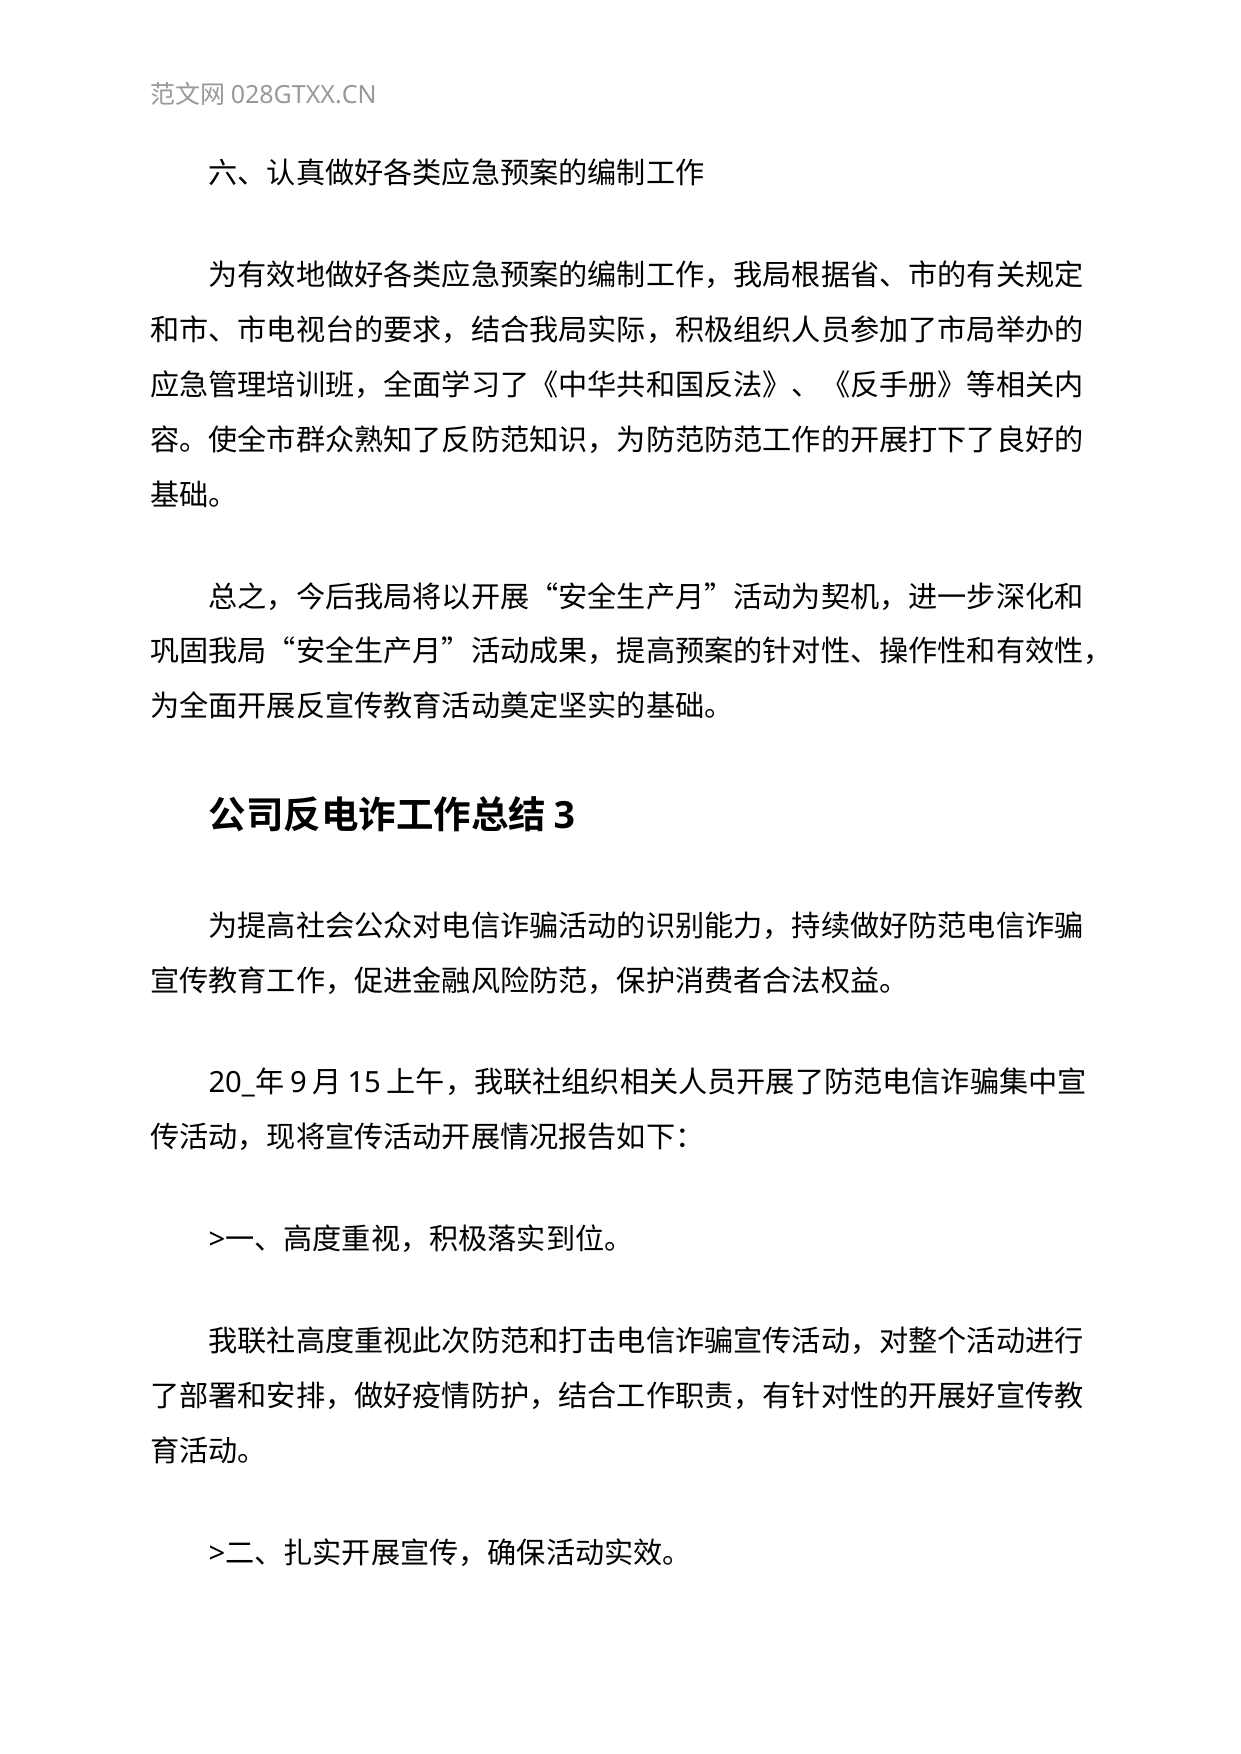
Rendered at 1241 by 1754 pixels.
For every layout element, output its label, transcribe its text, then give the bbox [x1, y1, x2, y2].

text 20_年9月15上午，我联社组织相关人员开展了防范电信诈骗集中宣传活动，现将宣传活动开展情况报告如下： [150, 1059, 1090, 1156]
text 为提高社会公众对电信诈骗活动的识别能力，持续做好防范电信诈骗宣传教育工作，促进金融风险防范，保护消费者合法权益。 [150, 902, 1090, 999]
text 六、认真做好各类应急预案的编制工作 [150, 150, 1090, 192]
text >二、扎实开展宣传，确保活动实效。 [150, 1529, 1090, 1572]
text 我联社高度重视此次防范和打击电信诈骗宣传活动，对整个活动进行了部署和安排，做好疫情防护，结合工作职责，有针对性的开展好宣传教育活动。 [150, 1318, 1090, 1470]
text 为有效地做好各类应急预案的编制工作，我局根据省、市的有关规定和市、市电视台的要求，结合我局实际，积极组织人员参加了市局举办的应急管理培训班，全面学习了《中华共和国反法》、《反手册》等相关内容。使全市群众熟知了反防范知识，为防范防范工作的开展打下了良好的基础。 [150, 252, 1090, 514]
text >一、高度重视，积极落实到位。 [150, 1216, 1090, 1258]
text 总之，今后我局将以开展“安全生产月”活动为契机，进一步深化和巩固我局“安全生产月”活动成果，提高预案的针对性、操作性和有效性，为全面开展反宣传教育活动奠定坚实的基础。 [150, 573, 1090, 725]
text 公司反电诈工作总结3 [150, 785, 1090, 839]
